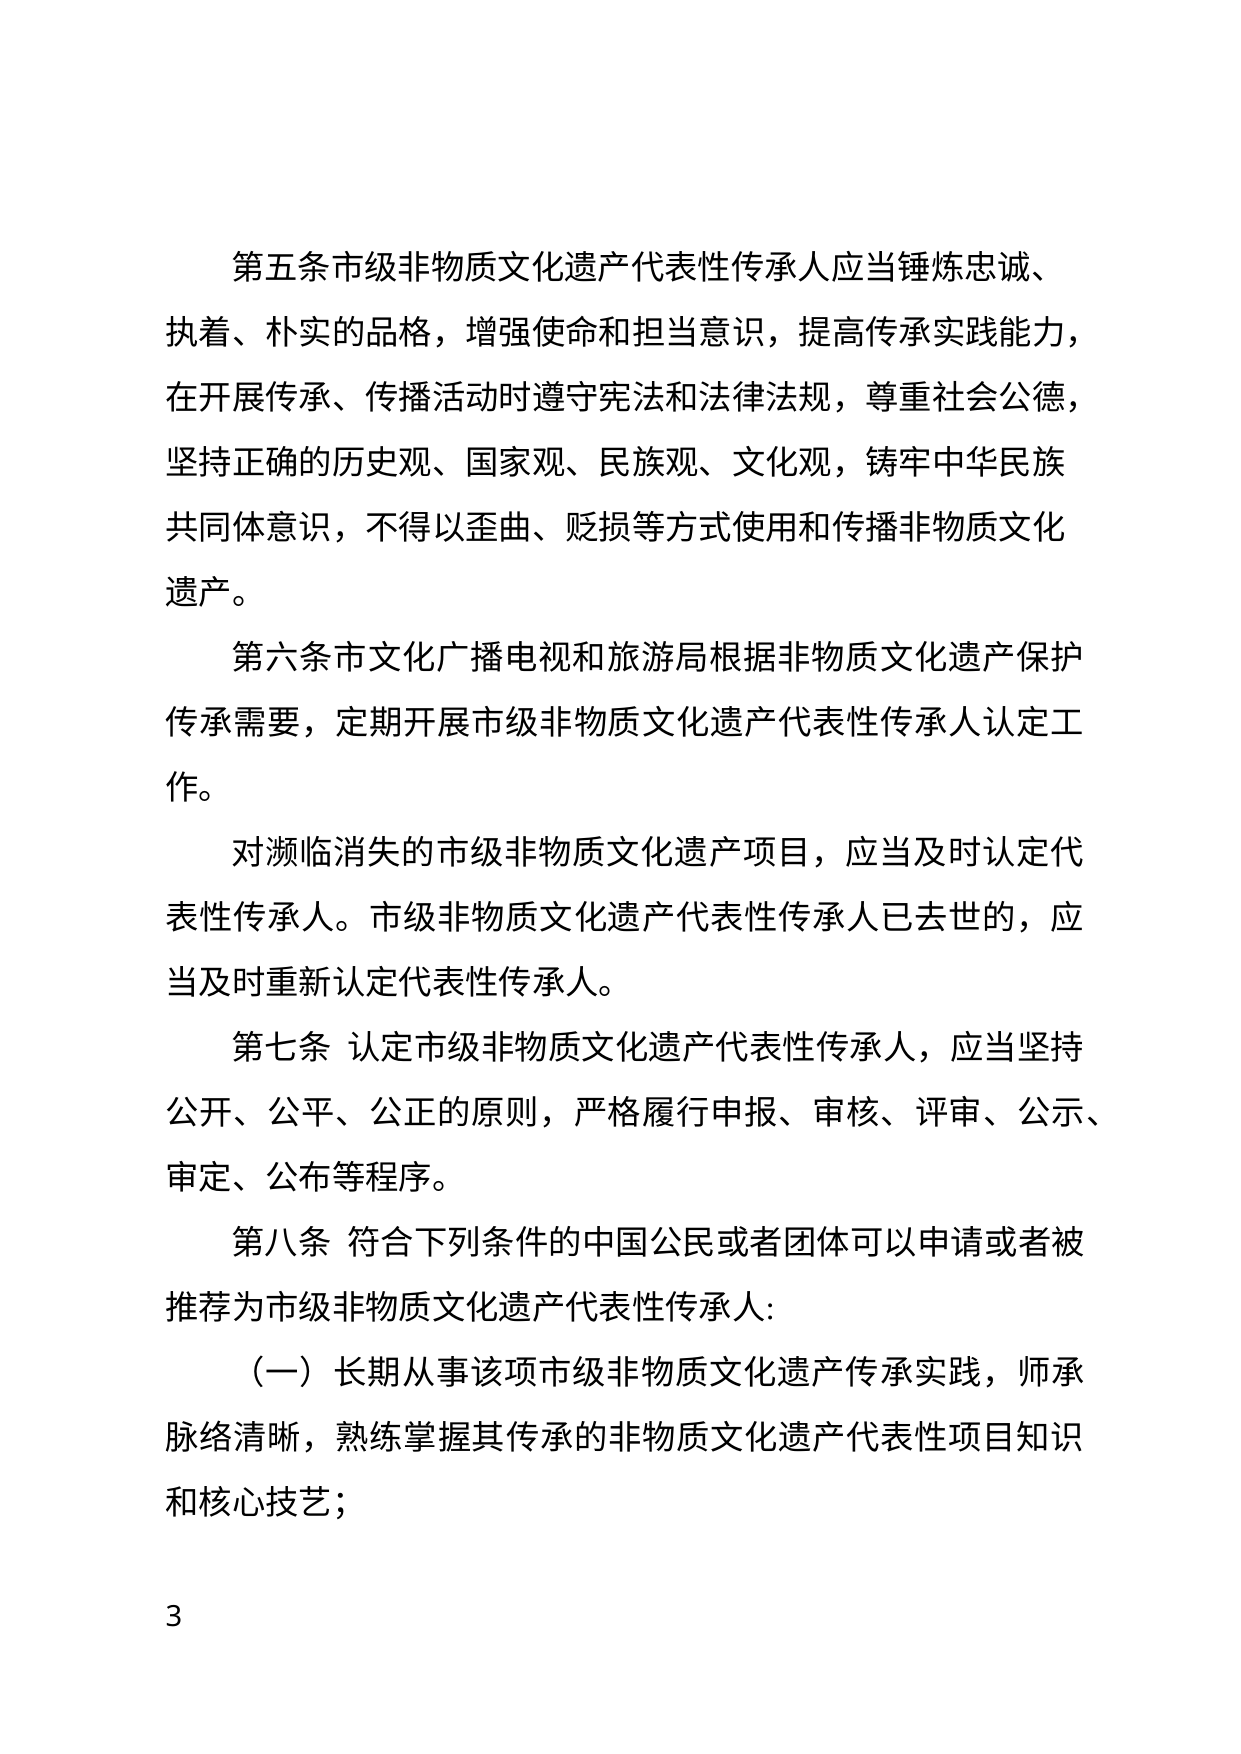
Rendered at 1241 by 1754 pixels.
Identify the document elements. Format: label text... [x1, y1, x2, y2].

text 对濒临消失的市级非物质文化遗产项目，应当及时认定代表性传承人。市级非物质文化遗产代表性传承人已去世的，应当及时重新认定代表性传承人。 [165, 818, 1087, 1013]
text 第六条市文化广播电视和旅游局根据非物质文化遗产保护传承需要，定期开展市级非物质文化遗产代表性传承人认定工作。 [165, 623, 1087, 818]
text 第八条 符合下列条件的中国公民或者团体可以申请或者被推荐为市级非物质文化遗产代表性传承人: [165, 1208, 1087, 1338]
text 第五条市级非物质文化遗产代表性传承人应当锤炼忠诚、执着、朴实的品格，增强使命和担当意识，提高传承实践能力，在开展传承、传播活动时遵守宪法和法律法规，尊重社会公德，坚持正确的历史观、国家观、民族观、文化观，铸牢中华民族共同体意识，不得以歪曲、贬损等方式使用和传播非物质文化遗产。 [165, 233, 1087, 623]
text （一）长期从事该项市级非物质文化遗产传承实践，师承脉络清晰，熟练掌握其传承的非物质文化遗产代表性项目知识和核心技艺； [165, 1338, 1087, 1533]
text 第七条 认定市级非物质文化遗产代表性传承人，应当坚持公开、公平、公正的原则，严格履行申报、审核、评审、公示、审定、公布等程序。 [165, 1013, 1087, 1208]
